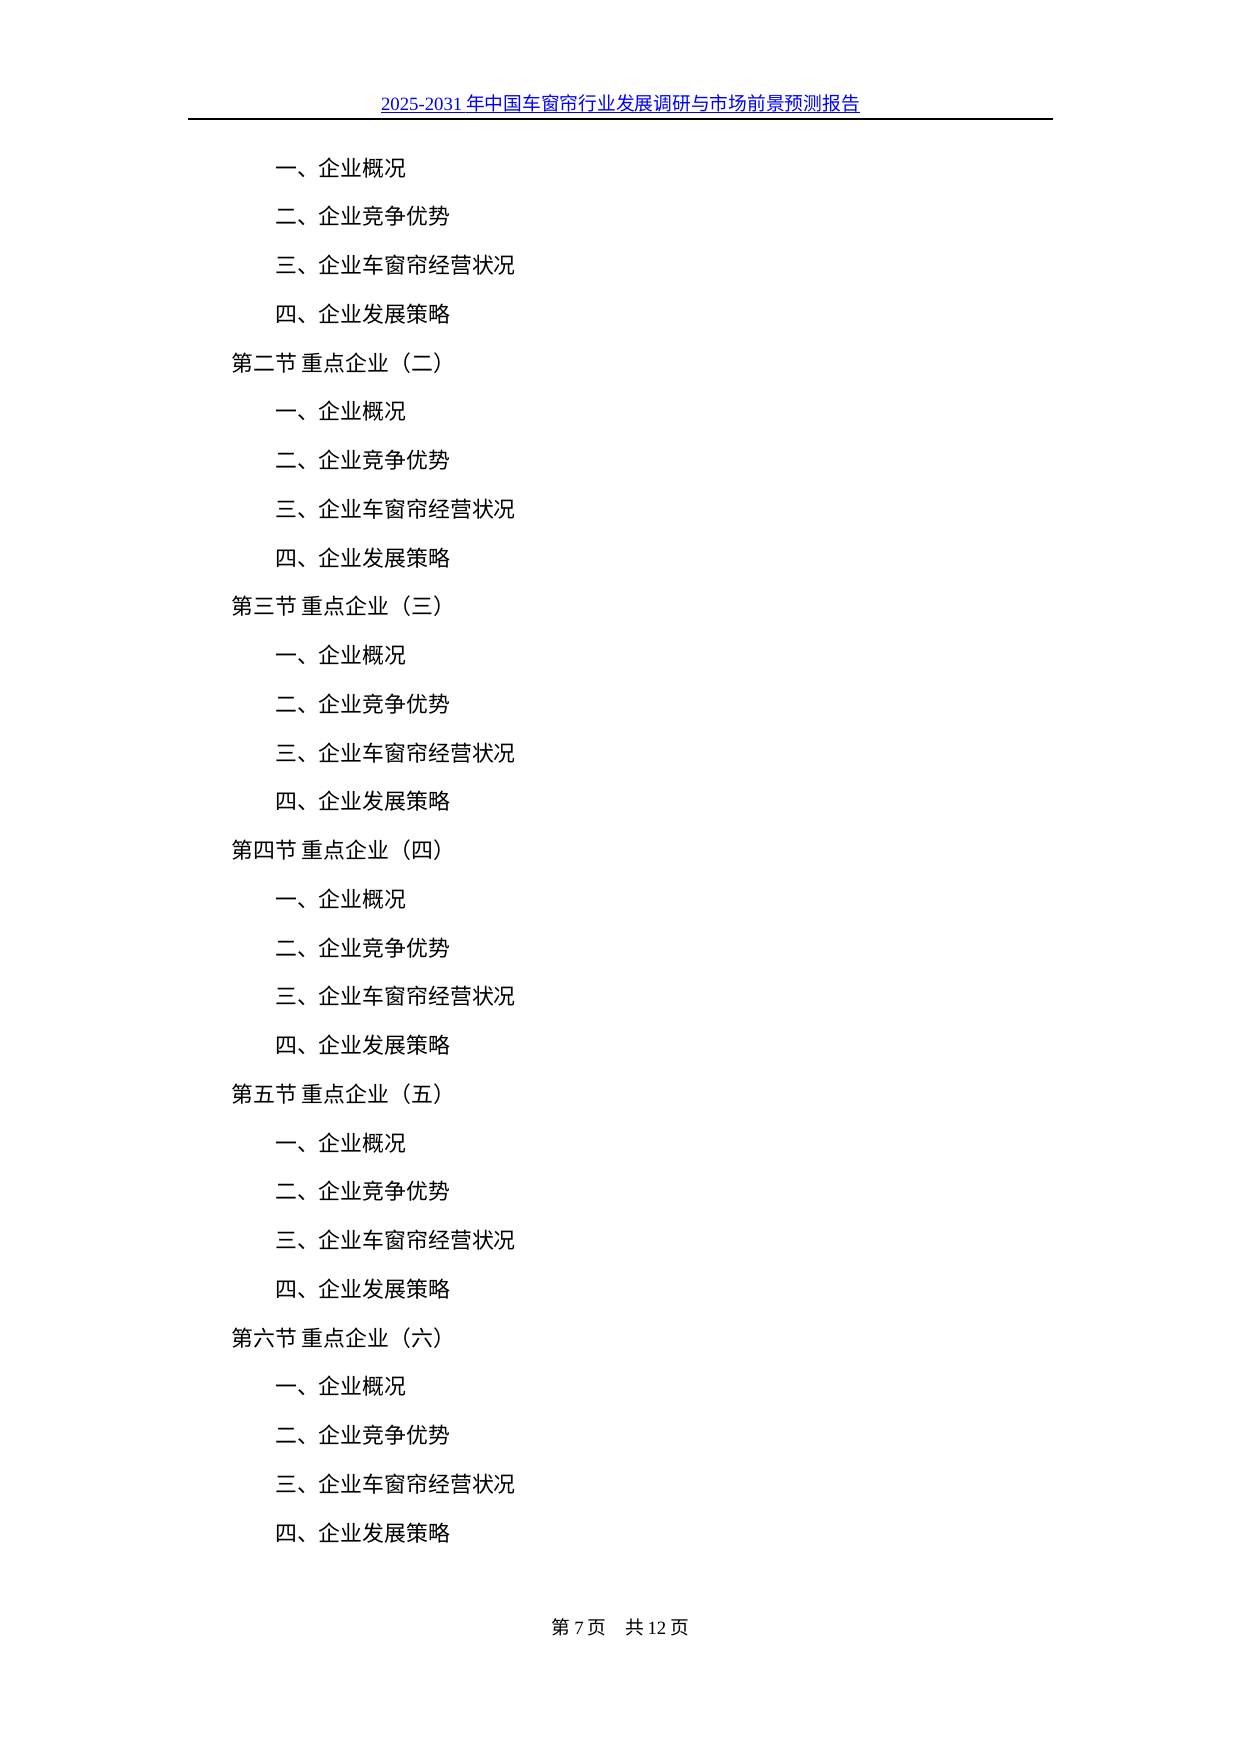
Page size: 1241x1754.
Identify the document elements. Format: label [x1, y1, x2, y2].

text [187, 150, 1053, 1548]
